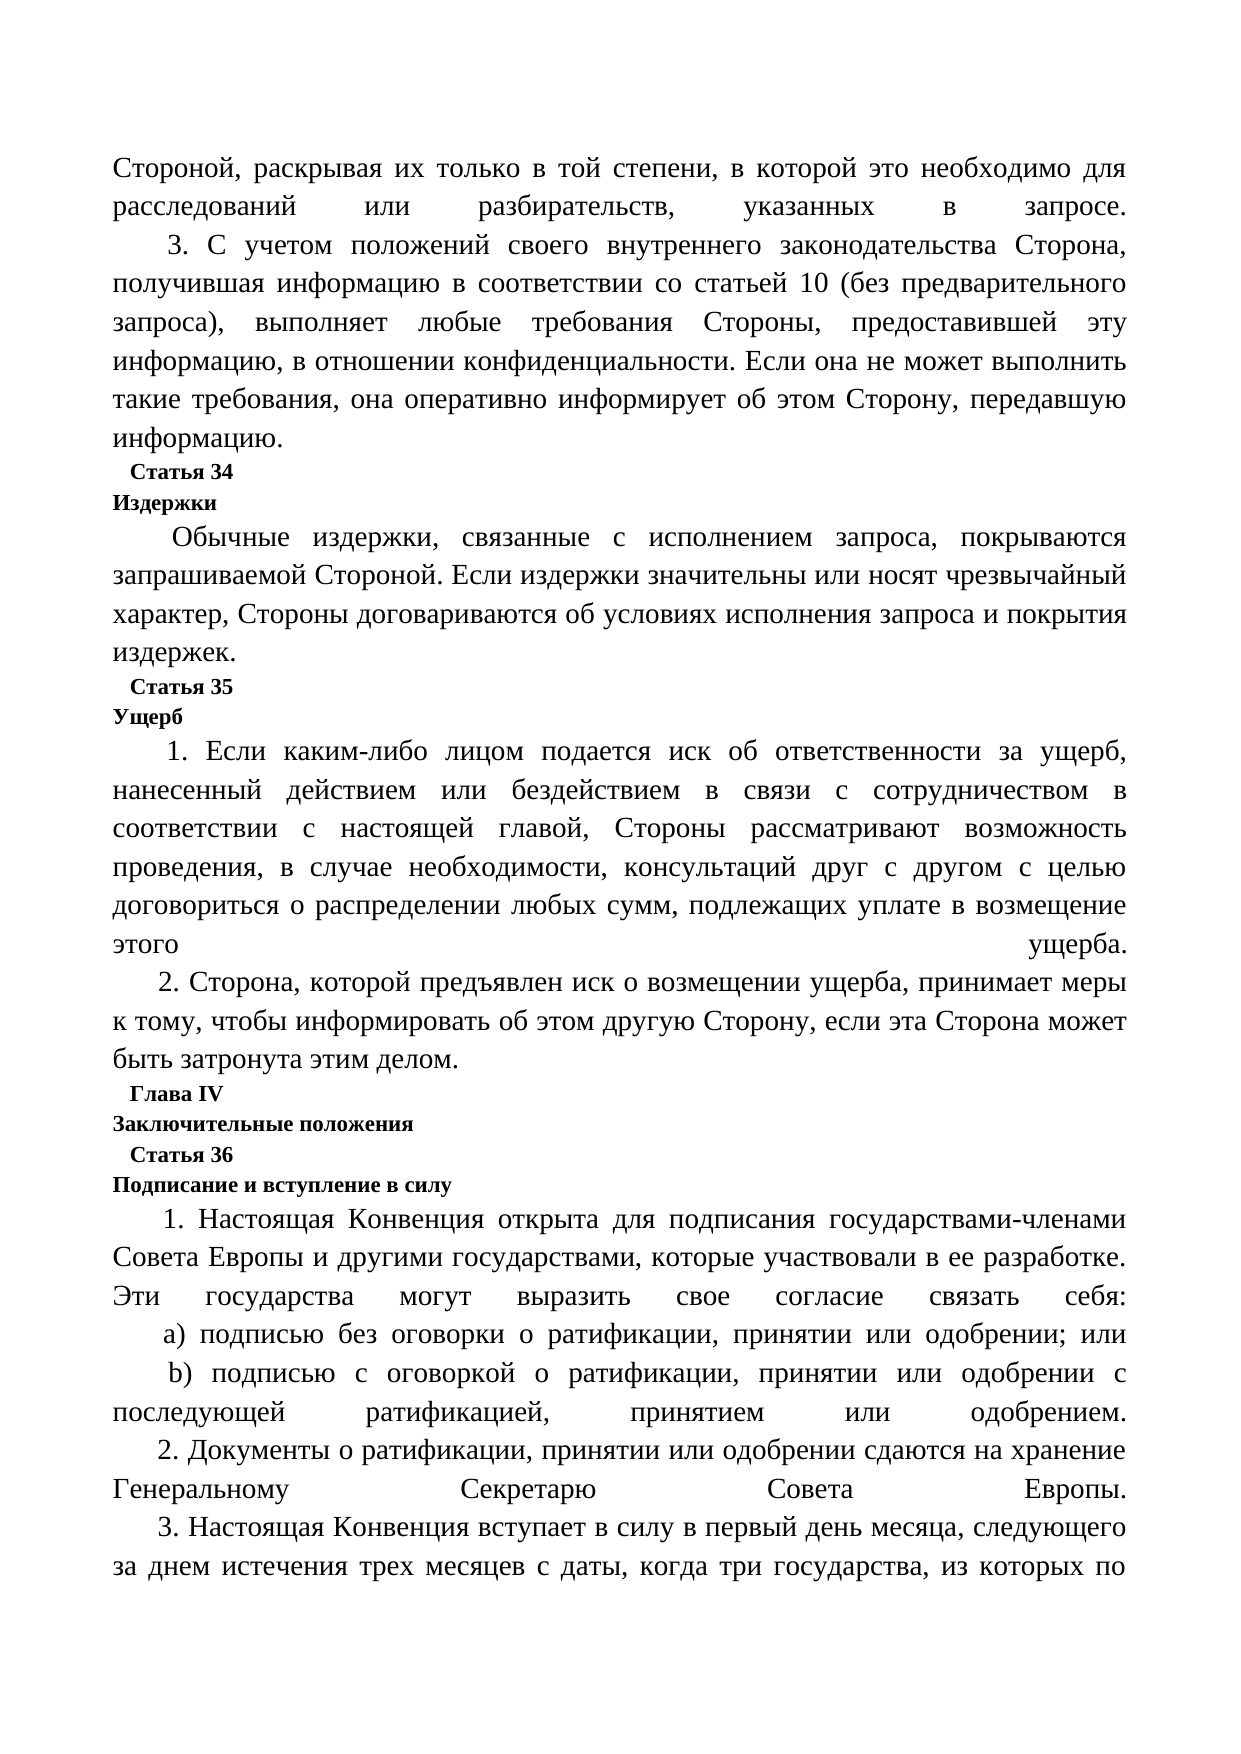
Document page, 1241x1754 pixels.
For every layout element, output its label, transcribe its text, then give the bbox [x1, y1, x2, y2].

text Статья 34 Издержки [112, 458, 1128, 515]
text Статья 36 Подписание и вступление в силу [112, 1141, 1128, 1197]
text Глава IV Заключительные положения [112, 1080, 1128, 1137]
text Статья 35 Ущерб [112, 673, 1128, 729]
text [112, 150, 1128, 453]
text 1. Если каким-либо лицом подается иск об ответственности за ущерб, нанесенный действием или бездействием в связи с сотрудничеством в соответствии с настоящей главой, Стороны рассматривают возможность проведения, в случае необходимости, консультаций друг с другом с целью договориться о распределении любых сумм, подлежащих уплате в возмещение этого ущерба. 2. Сторона, которой предъявлен иск о возмещении ущерба, принимает меры к тому, чтобы информировать об этом другую Сторону, если эта Сторона может быть затронута этим делом. [112, 733, 1128, 1075]
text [112, 1201, 1128, 1581]
text Обычные издержки, связанные с исполнением запроса, покрываются запрашиваемой Стороной. Если издержки значительны или носят чрезвычайный характер, Стороны договариваются об условиях исполнения запроса и покрытия издержек. [112, 519, 1128, 668]
